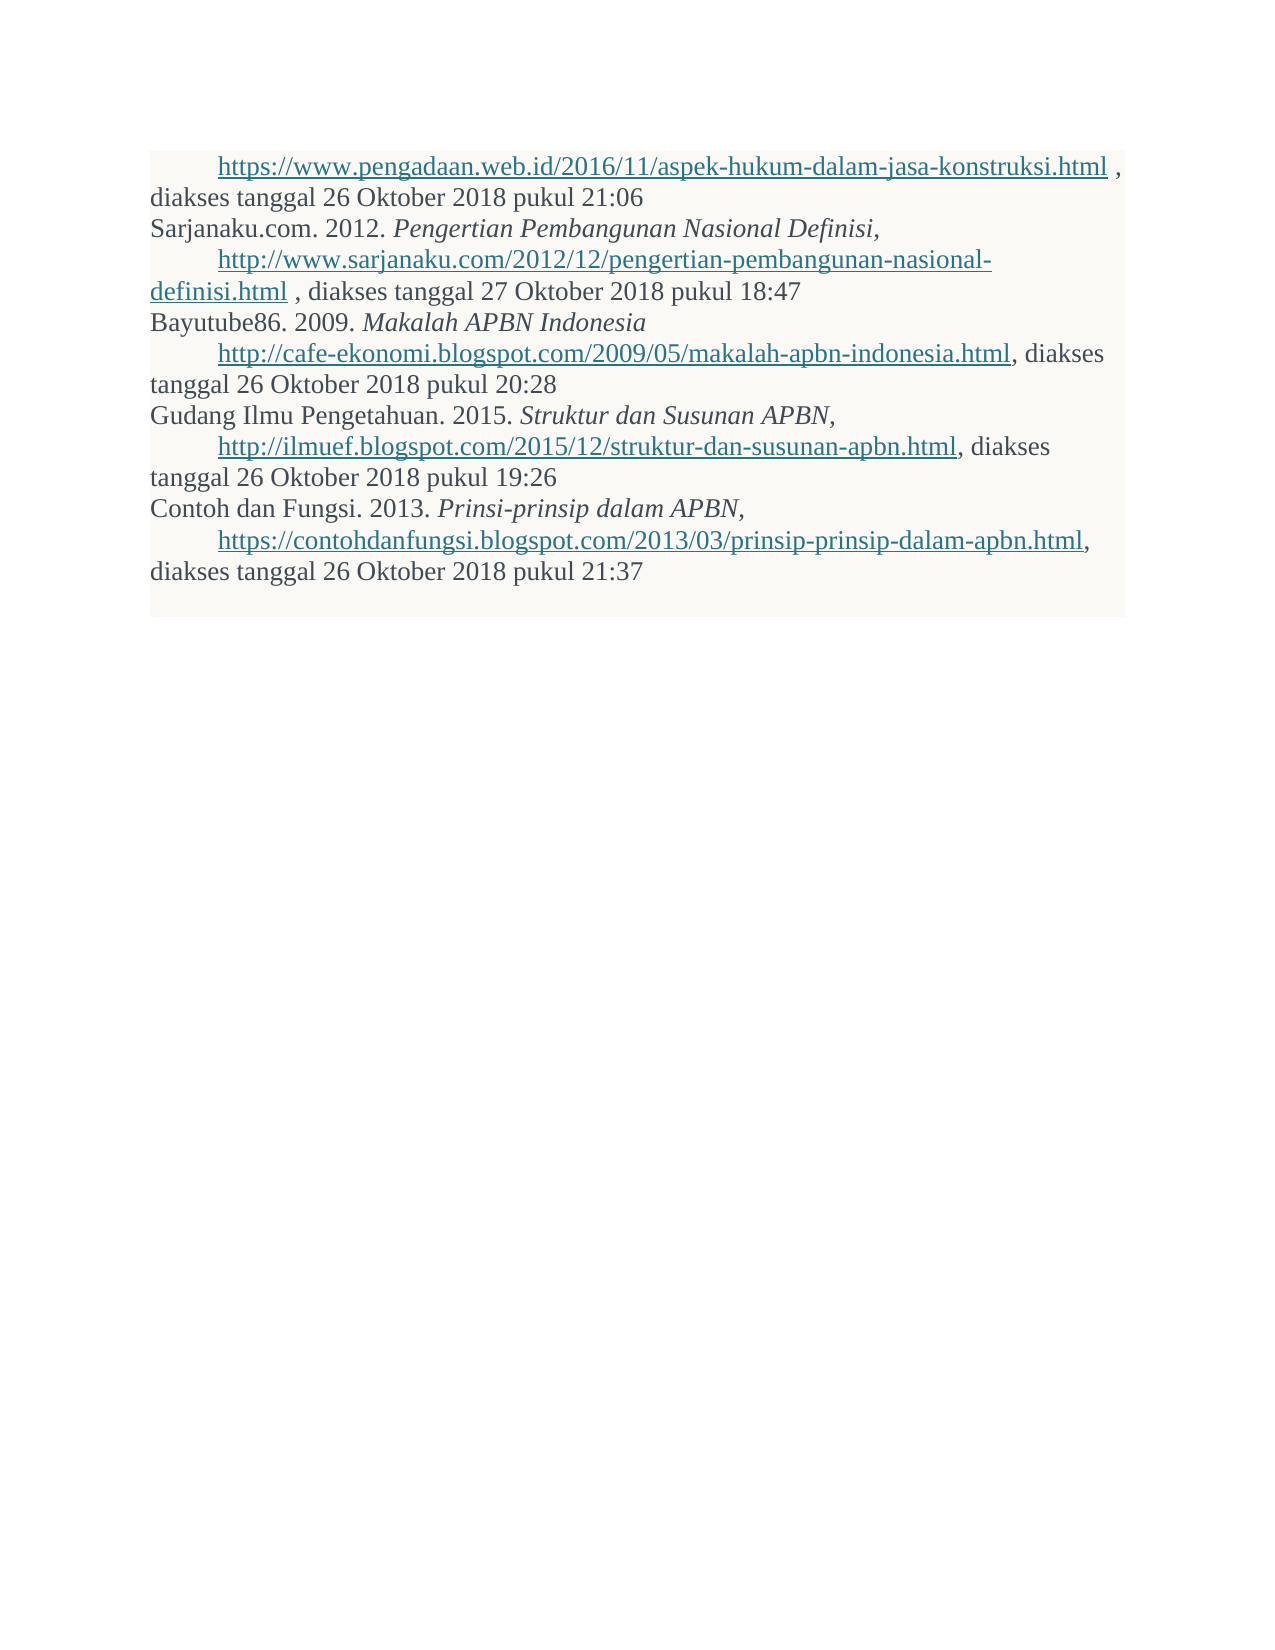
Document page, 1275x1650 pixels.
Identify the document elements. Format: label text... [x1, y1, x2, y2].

text Contoh dan Fungsi. 2013. Prinsi-prinsip dalam APBN, [150, 493, 1125, 524]
text http://www.sarjanaku.com/2012/12/pengertian-pembangunan-nasional-definisi.html , diakses tanggal 27 Oktober 2018 pukul 18:47 [150, 243, 1125, 306]
text Bayutube86. 2009. Makalah APBN Indonesia [150, 306, 1125, 337]
text Gudang Ilmu Pengetahuan. 2015. Struktur dan Susunan APBN, [150, 399, 1125, 430]
text Sarjanaku.com. 2012. Pengertian Pembangunan Nasional Definisi, [150, 212, 1125, 243]
text http://cafe-ekonomi.blogspot.com/2009/05/makalah-apbn-indonesia.html, diakses tanggal 26 Oktober 2018 pukul 20:28 [150, 337, 1125, 399]
text http://ilmuef.blogspot.com/2015/12/struktur-dan-susunan-apbn.html, diakses tanggal 26 Oktober 2018 pukul 19:26 [150, 430, 1125, 493]
text https://contohdanfungsi.blogspot.com/2013/03/prinsip-prinsip-dalam-apbn.html, diakses tanggal 26 Oktober 2018 pukul 21:37 [150, 524, 1125, 586]
text https://www.pengadaan.web.id/2016/11/aspek-hukum-dalam-jasa-konstruksi.html , diakses tanggal 26 Oktober 2018 pukul 21:06 [150, 150, 1125, 212]
